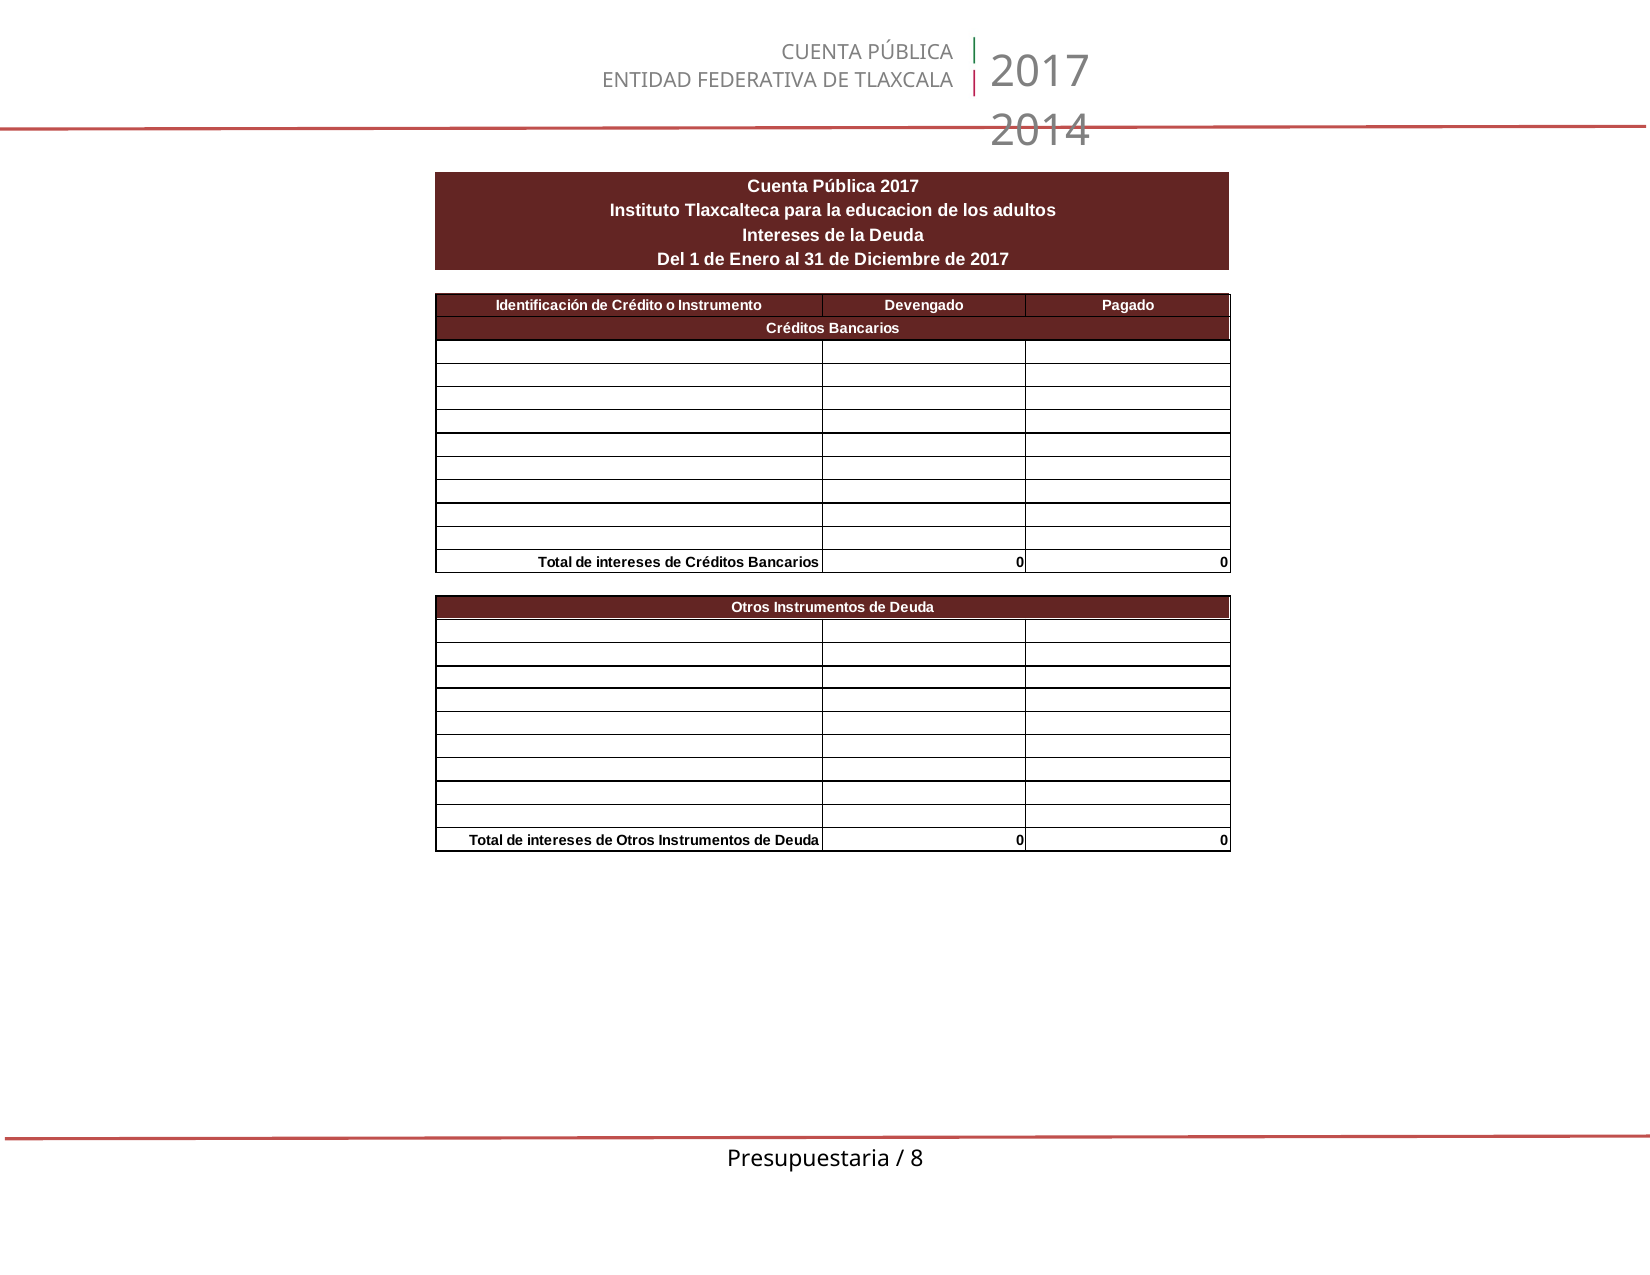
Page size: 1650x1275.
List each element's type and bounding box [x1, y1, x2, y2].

picture [968, 28, 985, 99]
